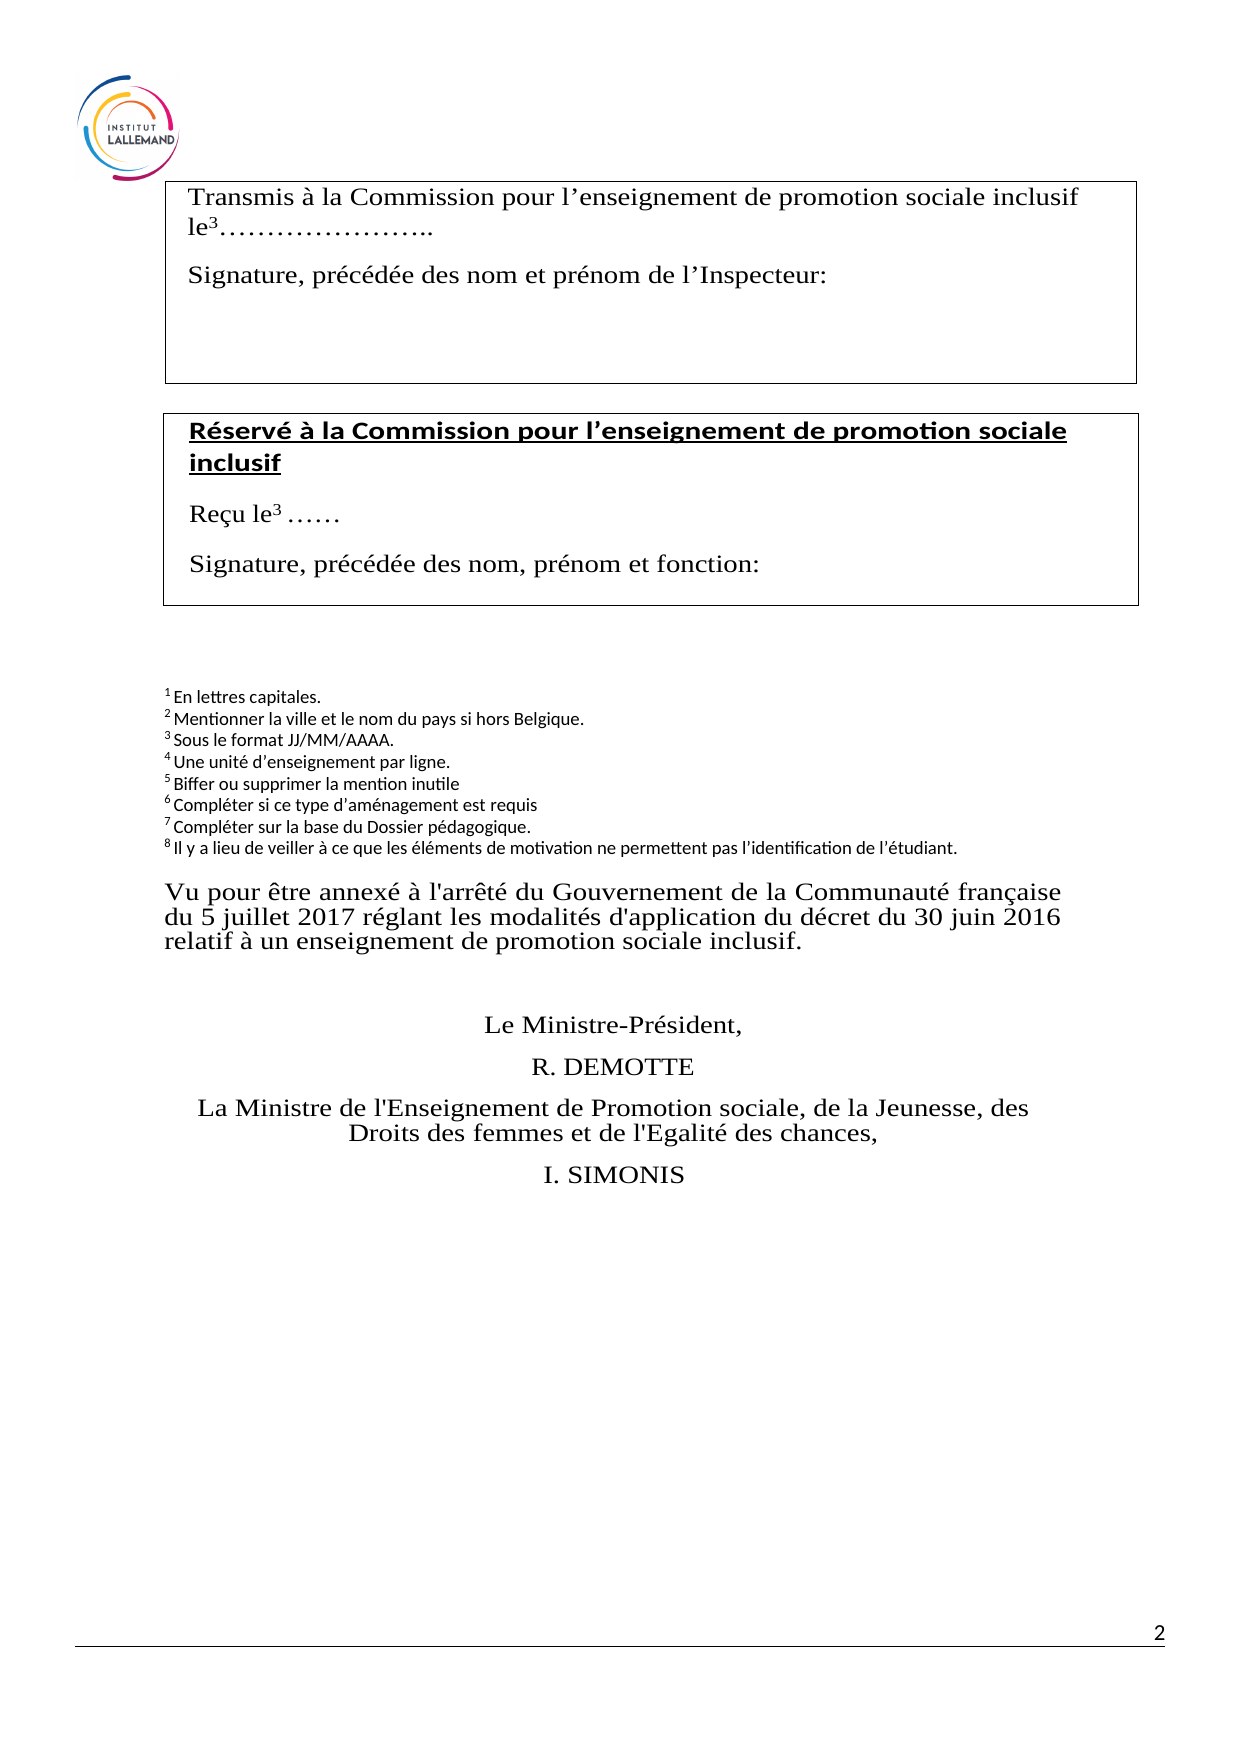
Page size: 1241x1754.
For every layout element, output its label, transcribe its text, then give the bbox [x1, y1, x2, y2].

text 6 Compléter si ce type d’aménagement est requis [164, 794, 1165, 816]
text La Ministre de l'Enseignement de Promotion sociale, de la Jeunesse, des Droits des femmes et de l'Egalité des chances, [170, 1097, 1056, 1146]
text 3 Sous le format JJ/MM/AAAA. [164, 729, 1165, 751]
text R. DEMOTTE [531, 1052, 1165, 1081]
text 7 Compléter sur la base du Dossier pédagogique. [164, 816, 1165, 837]
text 1 En lettres capitales. [164, 686, 1165, 708]
text Le Ministre-Président, [170, 1011, 1056, 1039]
text Vu pour être annexé à l'arrêté du Gouvernement de la Communauté française du 5 juillet 2017 réglant les modalités d'application du décret du 30 juin 2016 relatif à un enseignement de promotion sociale inclusif. [164, 881, 1062, 955]
text I. SIMONIS [543, 1160, 1165, 1189]
text 5 Biffer ou supprimer la mention inutile [164, 773, 1165, 794]
text 8 Il y a lieu de veiller à ce que les éléments de motivation ne permettent pas l’identification de l’étudiant. [164, 837, 1165, 859]
picture [75, 73, 180, 181]
text 4 Une unité d’enseignement par ligne. [164, 751, 1165, 773]
text 2 Mentionner la ville et le nom du pays si hors Belgique. [164, 708, 1165, 729]
